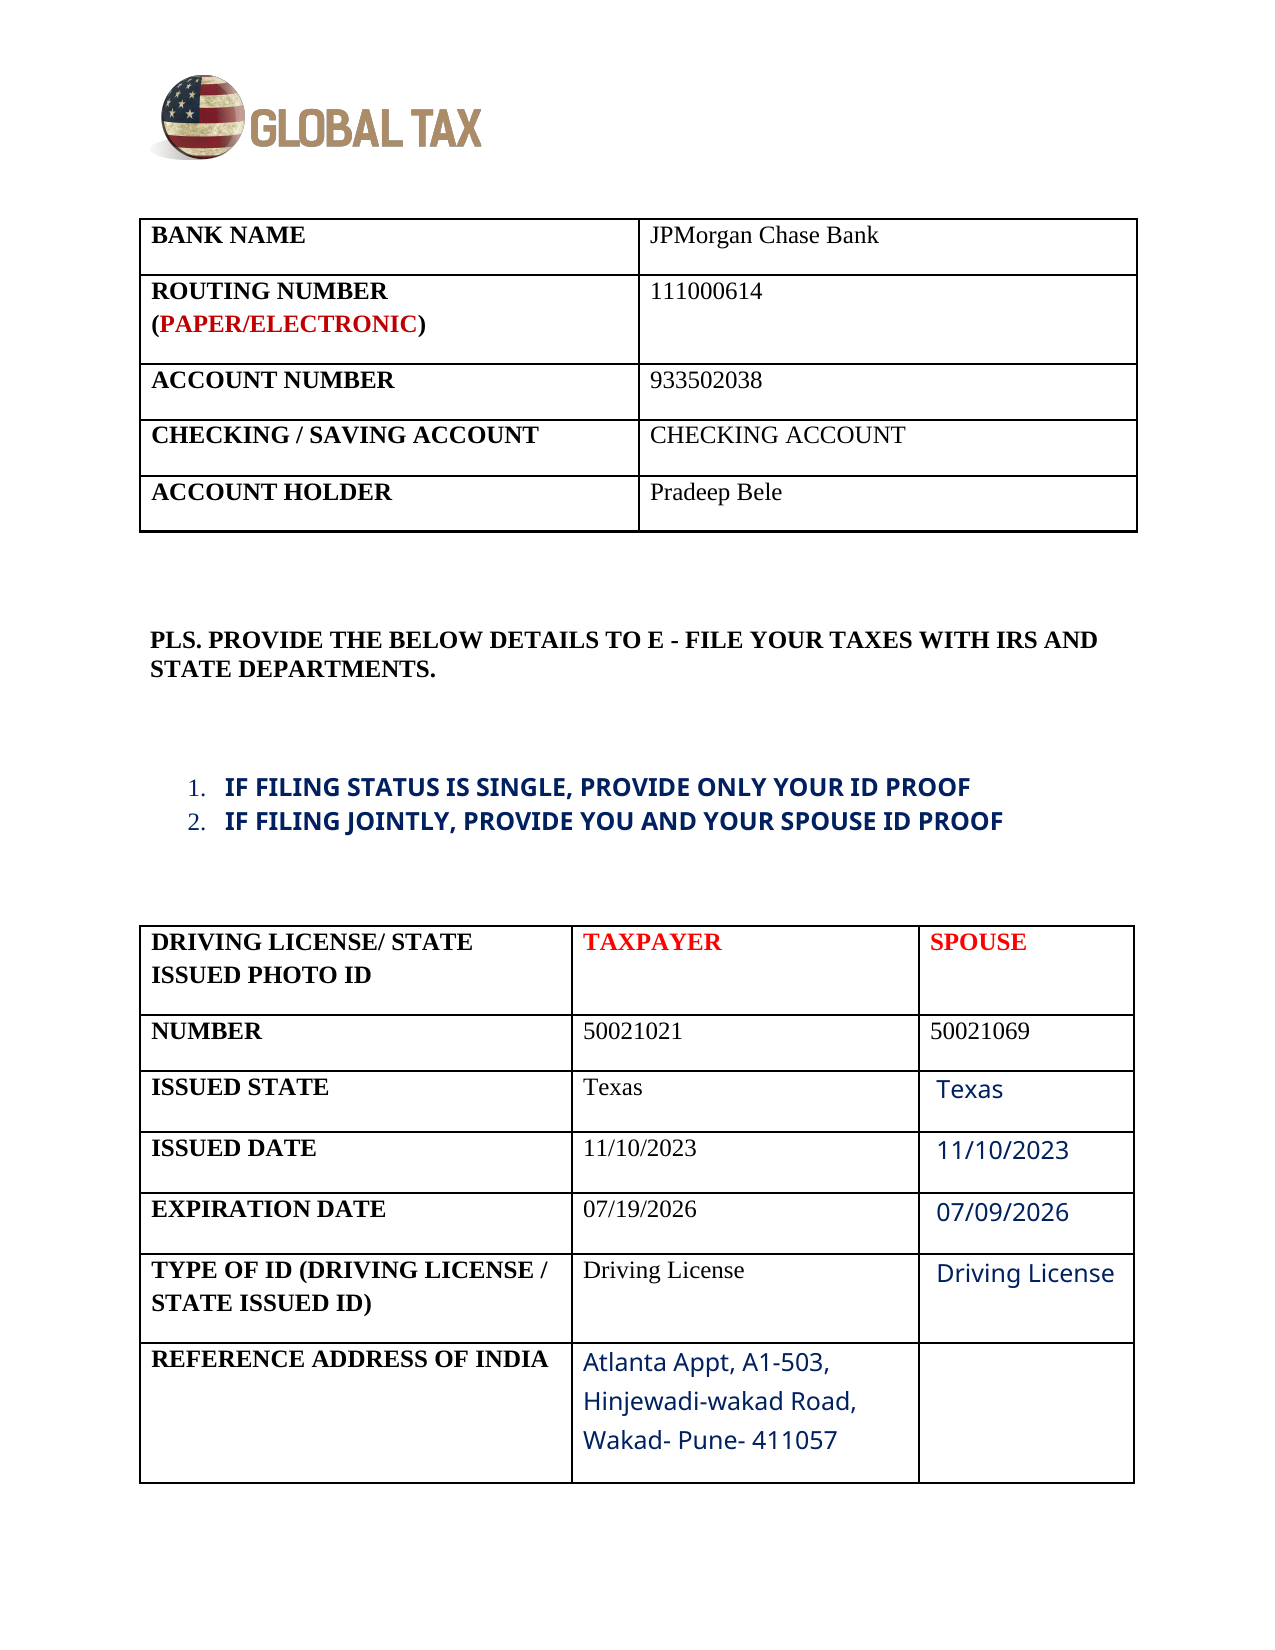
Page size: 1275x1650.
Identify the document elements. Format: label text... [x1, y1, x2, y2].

table_header SPOUSE [920, 927, 1133, 1014]
table_header TAXPAYER [573, 927, 918, 1014]
table_cell 50021069 [920, 1016, 1133, 1069]
table_cell TYPE OF ID (DRIVING LICENSE / STATE ISSUED ID) [141, 1255, 571, 1342]
table_cell ACCOUNT NUMBER [141, 365, 638, 418]
table_cell [920, 1344, 1133, 1482]
table_cell Texas [920, 1072, 1133, 1131]
table_cell Driving License [920, 1255, 1133, 1342]
table_cell 933502038 [640, 365, 1136, 418]
table_cell 11/10/2023 [920, 1133, 1133, 1192]
table_cell Pradeep Bele [640, 477, 1136, 530]
table_cell NUMBER [141, 1016, 571, 1069]
list IF FILING JOINTLY, PROVIDE YOU AND YOUR SPOUSE ID PROOF [187, 803, 1125, 838]
list IF FILING STATUS IS SINGLE, PROVIDE ONLY YOUR ID PROOF [187, 769, 1125, 803]
picture [150, 75, 482, 160]
table_cell Atlanta Appt, A1-503, Hinjewadi-wakad Road, Wakad- Pune- 411057 [573, 1344, 918, 1482]
table_header DRIVING LICENSE/ STATE ISSUED PHOTO ID [141, 927, 571, 1014]
table_cell CHECKING / SAVING ACCOUNT [141, 421, 638, 474]
table_cell ROUTING NUMBER (PAPER/ELECTRONIC) [141, 276, 638, 363]
table_cell ISSUED DATE [141, 1133, 571, 1192]
table_cell EXPIRATION DATE [141, 1194, 571, 1253]
table_cell CHECKING ACCOUNT [640, 421, 1136, 474]
table_cell 07/19/2026 [573, 1194, 918, 1253]
table_cell 11/10/2023 [573, 1133, 918, 1192]
table_cell REFERENCE ADDRESS OF INDIA [141, 1344, 571, 1482]
table_cell ISSUED STATE [141, 1072, 571, 1131]
table_header BANK NAME [141, 220, 638, 274]
text PLS. PROVIDE THE BELOW DETAILS TO E - FILE YOUR TAXES WITH IRS AND STATE DEPARTMENTS. [150, 625, 1125, 682]
table_cell 07/09/2026 [920, 1194, 1133, 1253]
table_cell Texas [573, 1072, 918, 1131]
table_cell ACCOUNT HOLDER [141, 477, 638, 530]
table_cell 111000614 [640, 276, 1136, 363]
table_header JPMorgan Chase Bank [640, 220, 1136, 274]
table_cell Driving License [573, 1255, 918, 1342]
table_cell 50021021 [573, 1016, 918, 1069]
